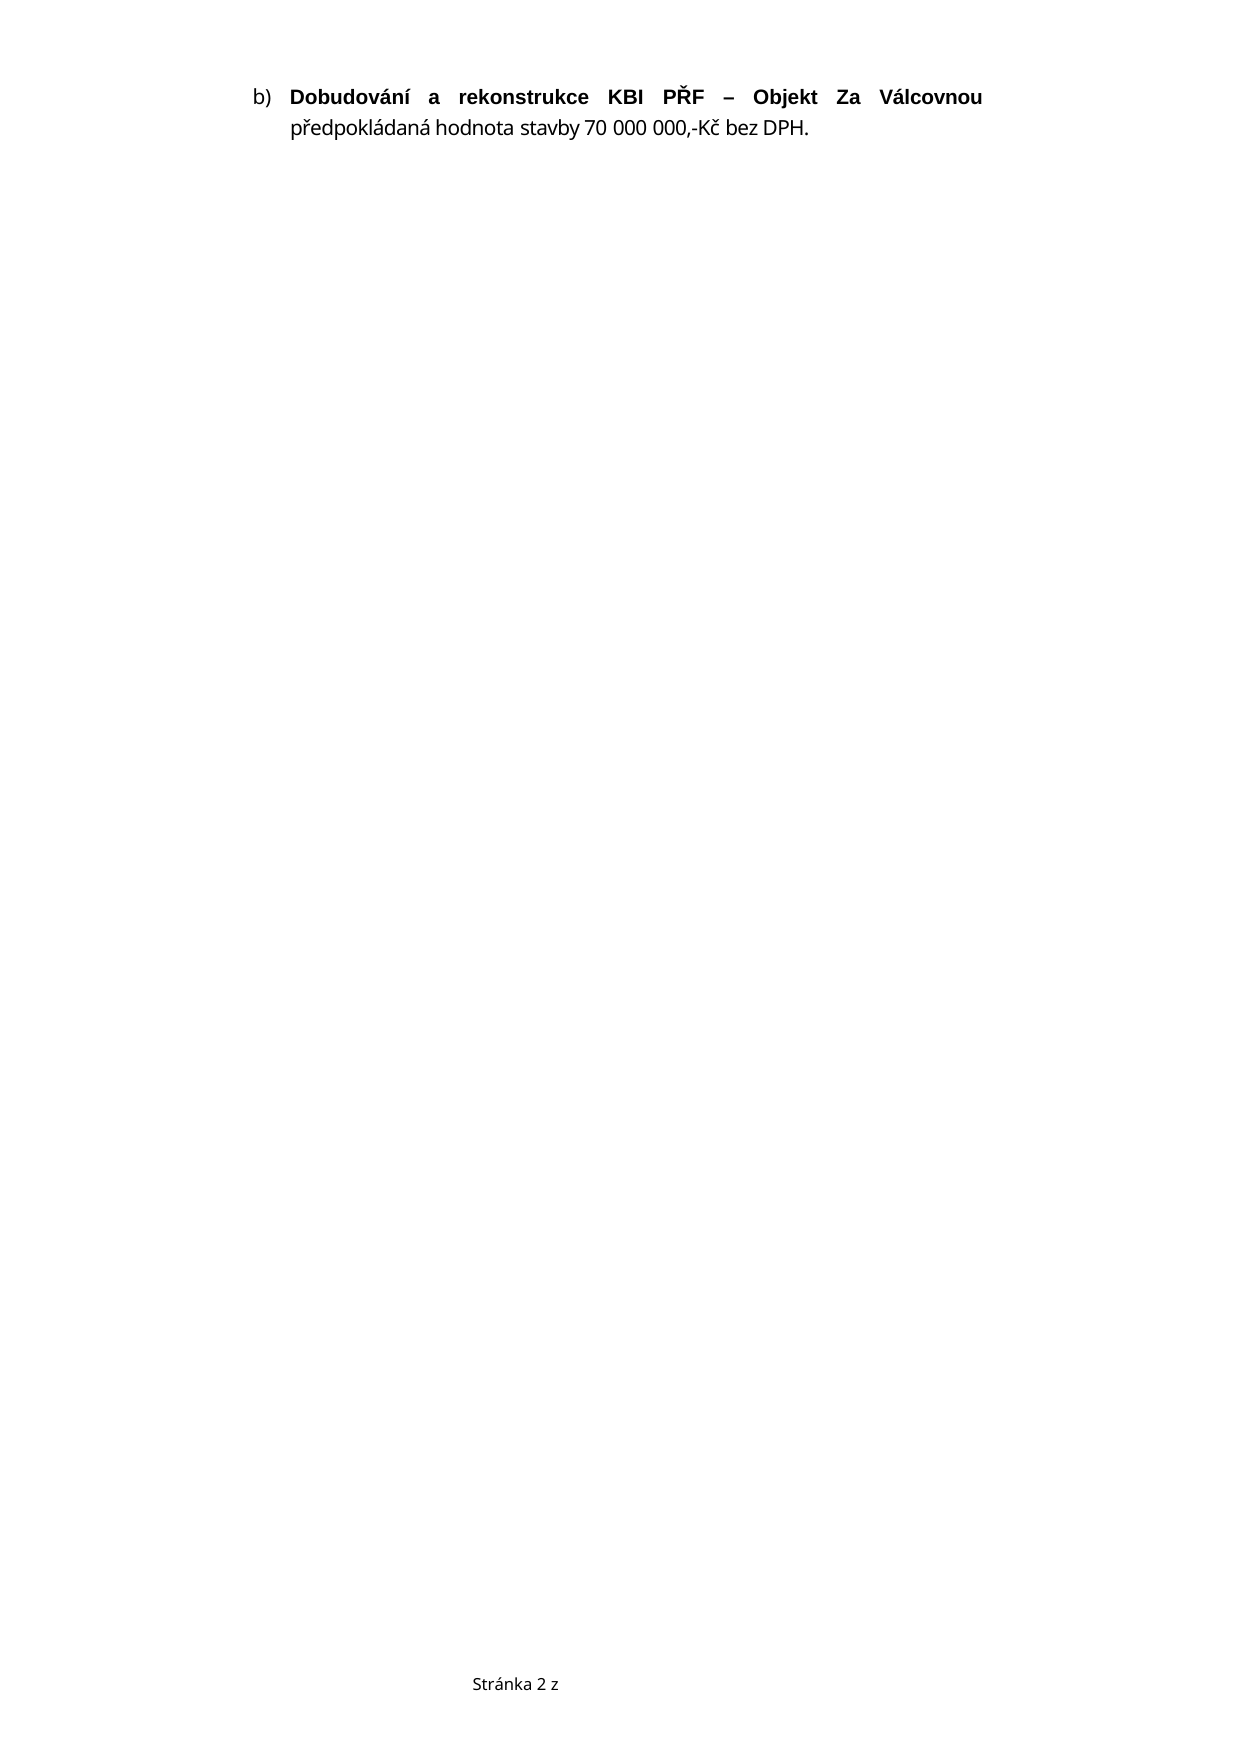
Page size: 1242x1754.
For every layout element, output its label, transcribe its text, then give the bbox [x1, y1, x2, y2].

subtitle Dobudování a rekonstrukce KBI PŘF – Objekt Za Válcovnou [252, 85, 1064, 109]
text předpokládaná hodnota stavby 70 000 000,-Kč bez DPH. [290, 113, 1064, 141]
